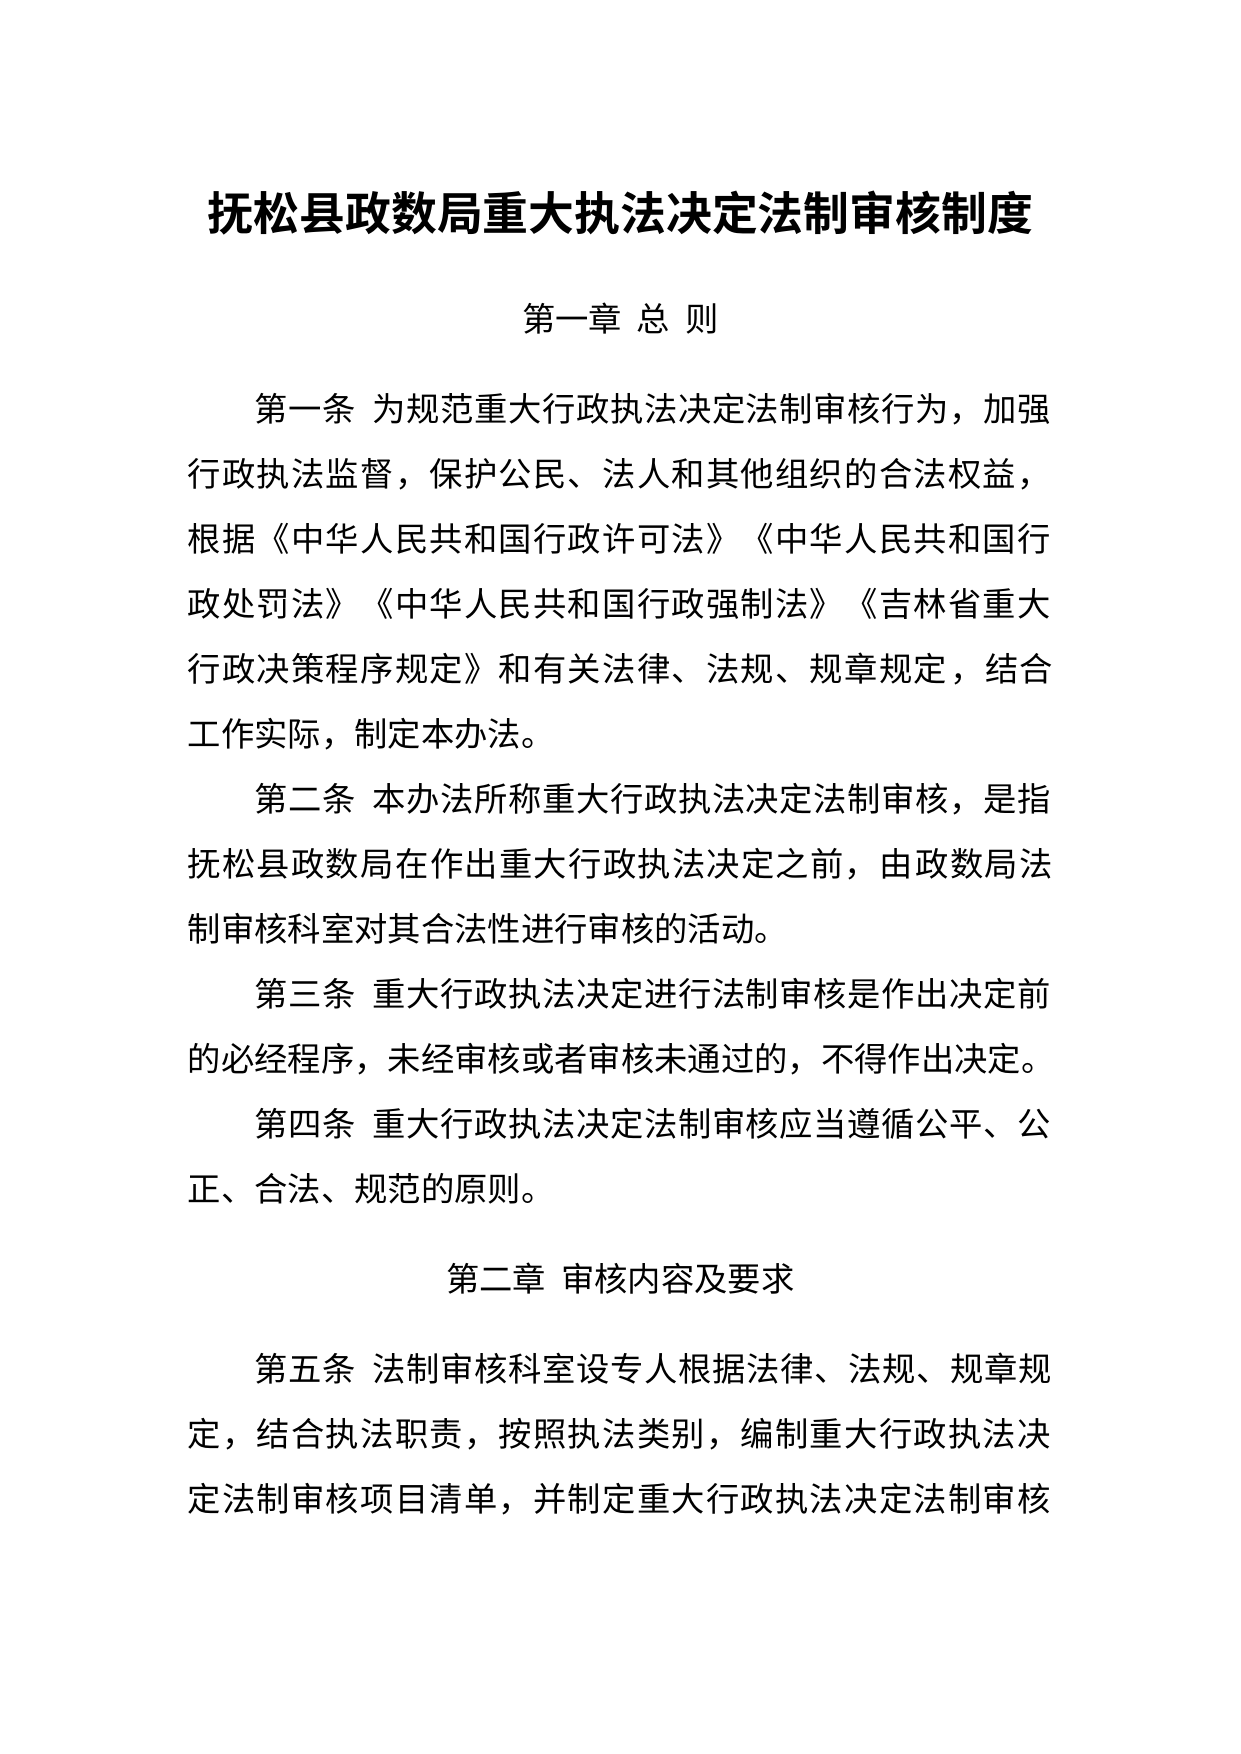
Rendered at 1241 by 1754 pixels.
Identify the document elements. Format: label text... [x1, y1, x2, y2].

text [187, 1334, 1053, 1529]
text 第二章 审核内容及要求 [187, 1244, 1053, 1309]
text 第三条 重大行政执法决定进行法制审核是作出决定前的必经程序，未经审核或者审核未通过的，不得作出决定。 [187, 959, 1053, 1089]
text 第一条 为规范重大行政执法决定法制审核行为，加强行政执法监督，保护公民、法人和其他组织的合法权益，根据《中华人民共和国行政许可法》《中华人民共和国行政处罚法》《中华人民共和国行政强制法》《吉林省重大行政决策程序规定》和有关法律、法规、规章规定，结合工作实际，制定本办法。 [187, 374, 1053, 764]
text 第二条 本办法所称重大行政执法决定法制审核，是指抚松县政数局在作出重大行政执法决定之前，由政数局法制审核科室对其合法性进行审核的活动。 [187, 764, 1053, 959]
text 抚松县政数局重大执法决定法制审核制度 [187, 162, 1053, 259]
text 第一章 总 则 [187, 284, 1053, 349]
text 第四条 重大行政执法决定法制审核应当遵循公平、公正、合法、规范的原则。 [187, 1089, 1053, 1219]
